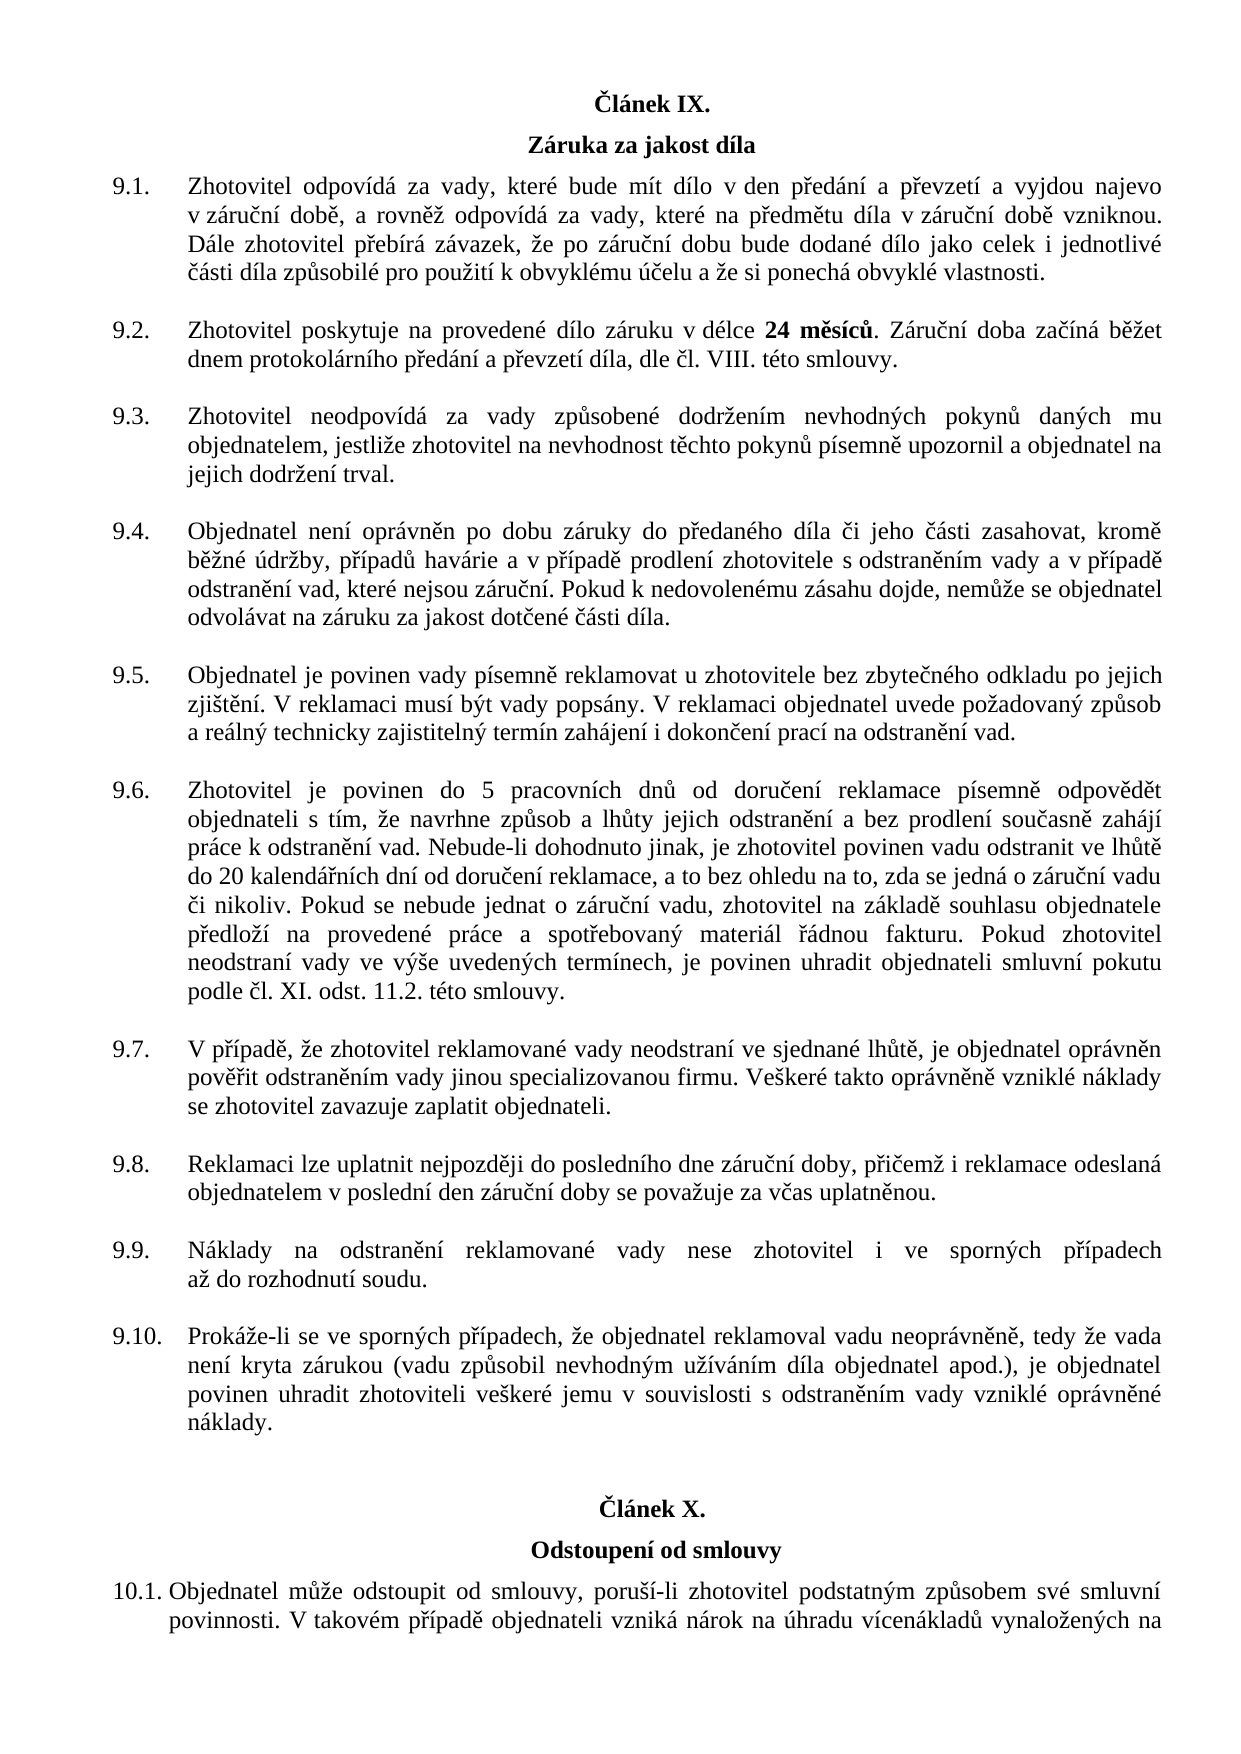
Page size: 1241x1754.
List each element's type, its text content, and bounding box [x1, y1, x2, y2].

list Náklady na odstranění reklamované vady nese zhotovitel i ve sporných případech až do rozhodnutí soudu. [112, 1235, 1162, 1292]
text Článek IX. [142, 89, 1162, 117]
list Zhotovitel poskytuje na provedené dílo záruku v délce 24 měsíců. Záruční doba začíná běžet dnem protokolárního předání a převzetí díla, dle čl. VIII. této smlouvy. [112, 315, 1162, 372]
text Článek X. [142, 1494, 1162, 1522]
list Zhotovitel neodpovídá za vady způsobené dodržením nevhodných pokynů daných mu objednatelem, jestliže zhotovitel na nevhodnost těchto pokynů písemně upozornil a objednatel na jejich dodržení trval. [112, 401, 1162, 487]
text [112, 1576, 1162, 1634]
list Prokáže-li se ve sporných případech, že objednatel reklamoval vadu neoprávněně, tedy že vada není kryta zárukou (vadu způsobil nevhodným užíváním díla objednatel apod.), je objednatel povinen uhradit zhotoviteli veškeré jemu v souvislosti s odstraněním vady vzniklé oprávněné náklady. [112, 1321, 1162, 1436]
list Zhotovitel je povinen do 5 pracovních dnů od doručení reklamace písemně odpovědět objednateli s tím, že navrhne způsob a lhůty jejich odstranění a bez prodlení současně zahájí práce k odstranění vad. Nebude-li dohodnuto jinak, je zhotovitel povinen vadu odstranit ve lhůtě do 20 kalendářních dní od doručení reklamace, a to bez ohledu na to, zda se jedná o záruční vadu či nikoliv. Pokud se nebude jednat o záruční vadu, zhotovitel na základě souhlasu objednatele předloží na provedené práce a spotřebovaný materiál řádnou fakturu. Pokud zhotovitel neodstraní vady ve výše uvedených termínech, je povinen uhradit objednateli smluvní pokutu podle čl. XI. odst. 11.2. této smlouvy. [112, 775, 1162, 1005]
list Zhotovitel odpovídá za vady, které bude mít dílo v den předání a převzetí a vyjdou najevo v záruční době, a rovněž odpovídá za vady, které na předmětu díla v záruční době vzniknou. Dále zhotovitel přebírá závazek, že po záruční dobu bude dodané dílo jako celek i jednotlivé části díla způsobilé pro použití k obvyklému účelu a že si ponechá obvyklé vlastnosti. [112, 171, 1162, 286]
list V případě, že zhotovitel reklamované vady neodstraní ve sjednané lhůtě, je objednatel oprávněn pověřit odstraněním vady jinou specializovanou firmu. Veškeré takto oprávněně vzniklé náklady se zhotovitel zavazuje zaplatit objednateli. [112, 1034, 1162, 1120]
text Odstoupení od smlouvy [150, 1535, 1162, 1564]
list Objednatel není oprávněn po dobu záruky do předaného díla či jeho části zasahovat, kromě běžné údržby, případů havárie a v případě prodlení zhotovitele s odstraněním vady a v případě odstranění vad, které nejsou záruční. Pokud k nedovolenému zásahu dojde, nemůže se objednatel odvolávat na záruku za jakost dotčené části díla. [112, 516, 1162, 631]
list Objednatel je povinen vady písemně reklamovat u zhotovitele bez zbytečného odkladu po jejich zjištění. V reklamaci musí být vady popsány. V reklamaci objednatel uvede požadovaný způsob a reálný technicky zajistitelný termín zahájení i dokončení prací na odstranění vad. [112, 660, 1162, 746]
text Záruka za jakost díla [150, 130, 1162, 159]
list Reklamaci lze uplatnit nejpozději do posledního dne záruční doby, přičemž i reklamace odeslaná objednatelem v poslední den záruční doby se považuje za včas uplatněnou. [112, 1149, 1162, 1206]
